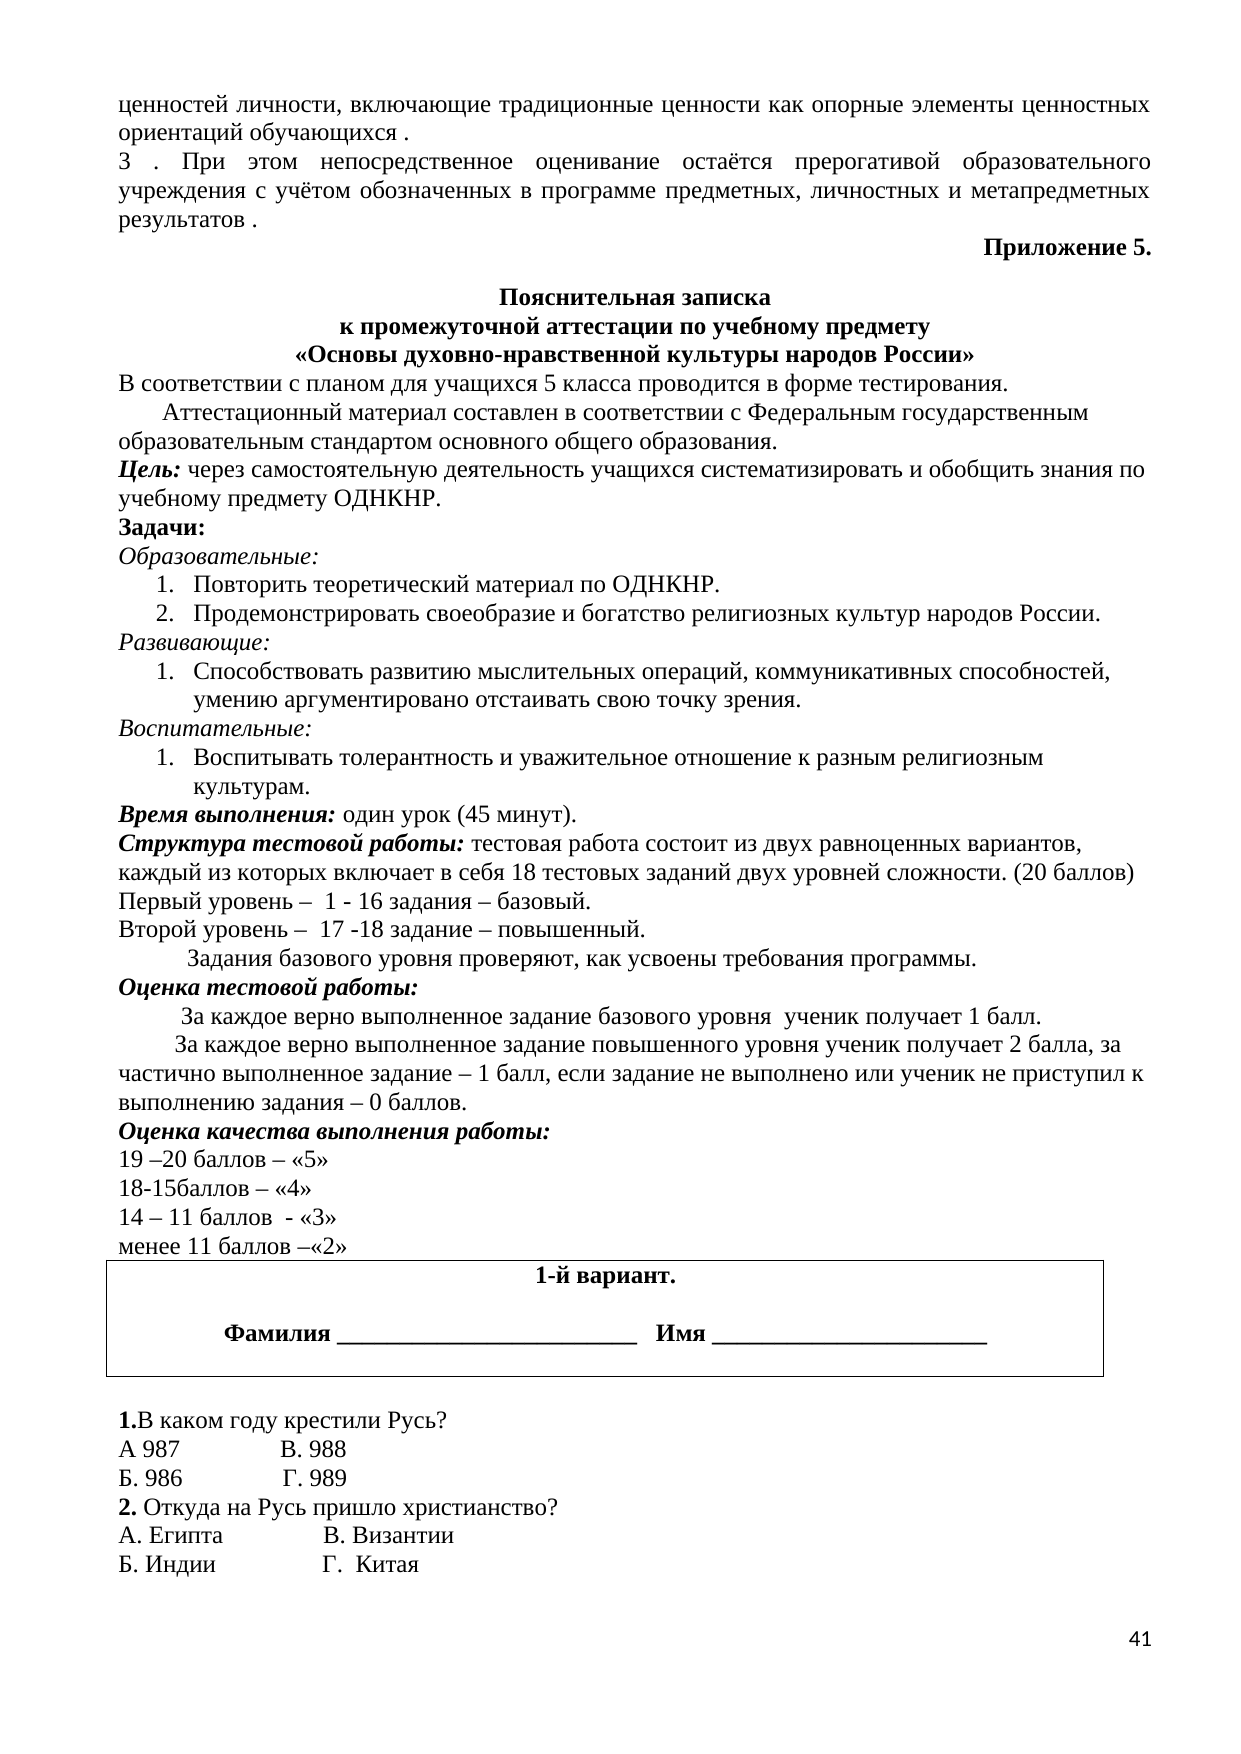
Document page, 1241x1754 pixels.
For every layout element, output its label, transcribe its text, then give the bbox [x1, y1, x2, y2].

text Образовательные: [118, 541, 1152, 569]
text А 987 В. 988 [118, 1434, 1152, 1463]
text Первый уровень – 1 - 16 задания – базовый. [118, 886, 1152, 914]
text 14 – 11 баллов - «3» [118, 1202, 1152, 1231]
text Воспитательные: [118, 713, 1152, 742]
text В соответствии с планом для учащихся 5 класса проводится в форме тестирования. [118, 368, 1152, 397]
text А. Египта В. Византии [118, 1520, 1152, 1549]
text Приложение 5. [118, 232, 1152, 261]
text За каждое верно выполненное задание базового уровня ученик получает 1 балл. [118, 1001, 1152, 1029]
text Задания базового уровня проверяют, как усвоены требования программы. [118, 943, 1152, 972]
text 2. Откуда на Русь пришло христианство? [118, 1492, 1152, 1520]
text менее 11 баллов –«2» [118, 1231, 1152, 1259]
text Аттестационный материал составлен в соответствии с Федеральным государственным образовательным стандартом основного общего образования. [118, 397, 1152, 454]
text 19 –20 баллов – «5» [118, 1144, 1152, 1173]
text За каждое верно выполненное задание повышенного уровня ученик получает 2 балла, за частично выполненное задание – 1 балл, если задание не выполнено или ученик не приступил к выполнению задания – 0 баллов. [118, 1029, 1152, 1116]
text 3 . При этом непосредственное оценивание остаётся прерогативой образовательного учреждения с учётом обозначенных в программе предметных, личностных и метапредметных результатов . [118, 146, 1152, 232]
text Б. Индии Г. Китая [118, 1549, 1152, 1578]
list Способствовать развитию мыслительных операций, коммуникативных способностей, умению аргументировано отстаивать свою точку зрения. [156, 656, 1152, 713]
text Оценка качества выполнения работы: [118, 1116, 1152, 1144]
text 18-15баллов – «4» [118, 1173, 1152, 1202]
text Структура тестовой работы: тестовая работа состоит из двух равноценных вариантов, каждый из которых включает в себя 18 тестовых заданий двух уровней сложности. (20 баллов) [118, 828, 1152, 886]
text «Основы духовно-нравственной культуры народов России» [118, 339, 1152, 368]
text Цель: через самостоятельную деятельность учащихся систематизировать и обобщить знания по учебному предмету ОДНКНР. [118, 454, 1152, 512]
text Б. 986 Г. 989 [118, 1463, 1152, 1492]
text Пояснительная записка [118, 282, 1152, 311]
text Второй уровень – 17 -18 задание – повышенный. [118, 914, 1152, 943]
text к промежуточной аттестации по учебному предмету [118, 311, 1152, 339]
text Оценка тестовой работы: [118, 972, 1152, 1001]
text Развивающие: [118, 627, 1152, 656]
text 1.В каком году крестили Русь? [118, 1405, 1152, 1434]
table_header 1-й вариант. Фамилия ________________________ Имя ______________________ [107, 1261, 1103, 1376]
text Задачи: [118, 512, 1152, 541]
text Время выполнения: один урок (45 минут). [118, 799, 1152, 828]
list Воспитывать толерантность и уважительное отношение к разным религиозным культурам. [156, 742, 1152, 799]
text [118, 89, 1152, 146]
list Продемонстрировать своеобразие и богатство религиозных культур народов России. [156, 598, 1152, 627]
list Повторить теоретический материал по ОДНКНР. [156, 569, 1152, 598]
